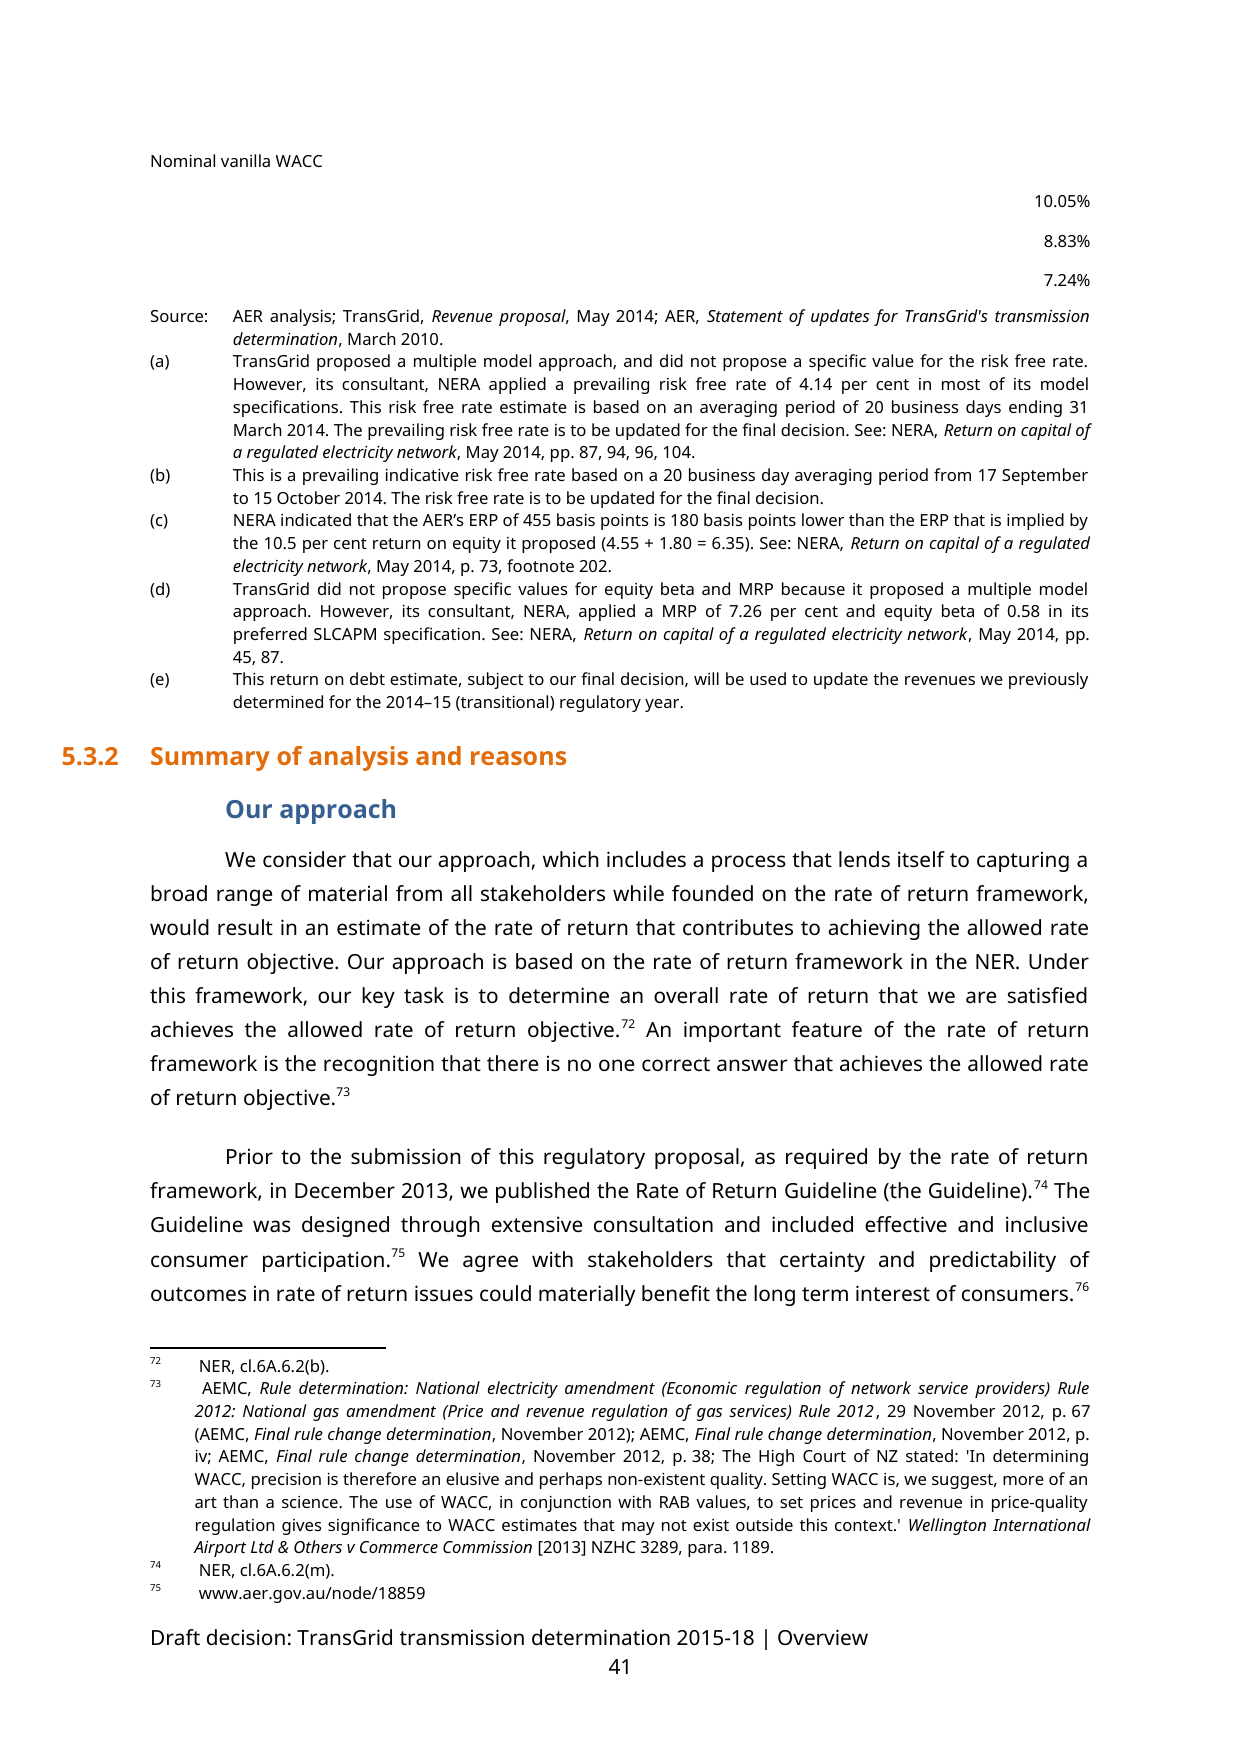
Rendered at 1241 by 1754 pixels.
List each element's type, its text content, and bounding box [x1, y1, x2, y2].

text (b) This is a prevailing indicative risk free rate based on a 20 business day averaging period from 17 September to 15 October 2014. The risk free rate is to be updated for the final decision. [150, 463, 1090, 509]
subtitle Summary of analysis and reasons [61, 738, 1090, 772]
text Source: AER analysis; TransGrid, Revenue proposal, May 2014; AER, Statement of updates for TransGrid's transmission determination, March 2010. [150, 304, 1090, 350]
text (e) This return on debt estimate, subject to our final decision, will be used to update the revenues we previously determined for the 2014–15 (transitional) regulatory year. [150, 668, 1090, 713]
text (a) TransGrid proposed a multiple model approach, and did not propose a specific value for the risk free rate. However, its consultant, NERA applied a prevailing risk free rate of 4.14 per cent in most of its model specifications. This risk free rate estimate is based on an averaging period of 20 business days ending 31 March 2014. The prevailing risk free rate is to be updated for the final decision. See: NERA, Return on capital of a regulated electricity network, May 2014, pp. 87, 94, 96, 104. [150, 350, 1090, 463]
subtitle Our approach [150, 792, 1090, 826]
text We consider that our approach, which includes a process that lends itself to capturing a broad range of material from all stakeholders while founded on the rate of return framework, would result in an estimate of the rate of return that contributes to achieving the allowed rate of return objective. Our approach is based on the rate of return framework in the NER. Under this framework, our key task is to determine an overall rate of return that we are satisfied achieves the allowed rate of return objective. An important feature of the rate of return framework is the recognition that there is no one correct answer that achieves the allowed rate of return objective. [150, 845, 1090, 1112]
text (c) NERA indicated that the AER’s ERP of 455 basis points is 180 basis points lower than the ERP that is implied by the 10.5 per cent return on equity it proposed (4.55 + 1.80 = 6.35). See: NERA, Return on capital of a regulated electricity network, May 2014, p. 73, footnote 202. [150, 509, 1090, 577]
text Prior to the submission of this regulatory proposal, as required by the rate of return framework, in December 2013, we published the Rate of Return Guideline (the Guideline). The Guideline was designed through extensive consultation and included effective and inclusive consumer participation. We agree with stakeholders that certainty and predictability of outcomes in rate of return issues could materially benefit the long term interest of consumers. [150, 1142, 1090, 1307]
text (d) TransGrid did not propose specific values for equity beta and MRP because it proposed a multiple model approach. However, its consultant, NERA, applied a MRP of 7.26 per cent and equity beta of 0.58 in its preferred SLCAPM specification. See: NERA, Return on capital of a regulated electricity network, May 2014, pp. 45, 87. [150, 577, 1090, 668]
